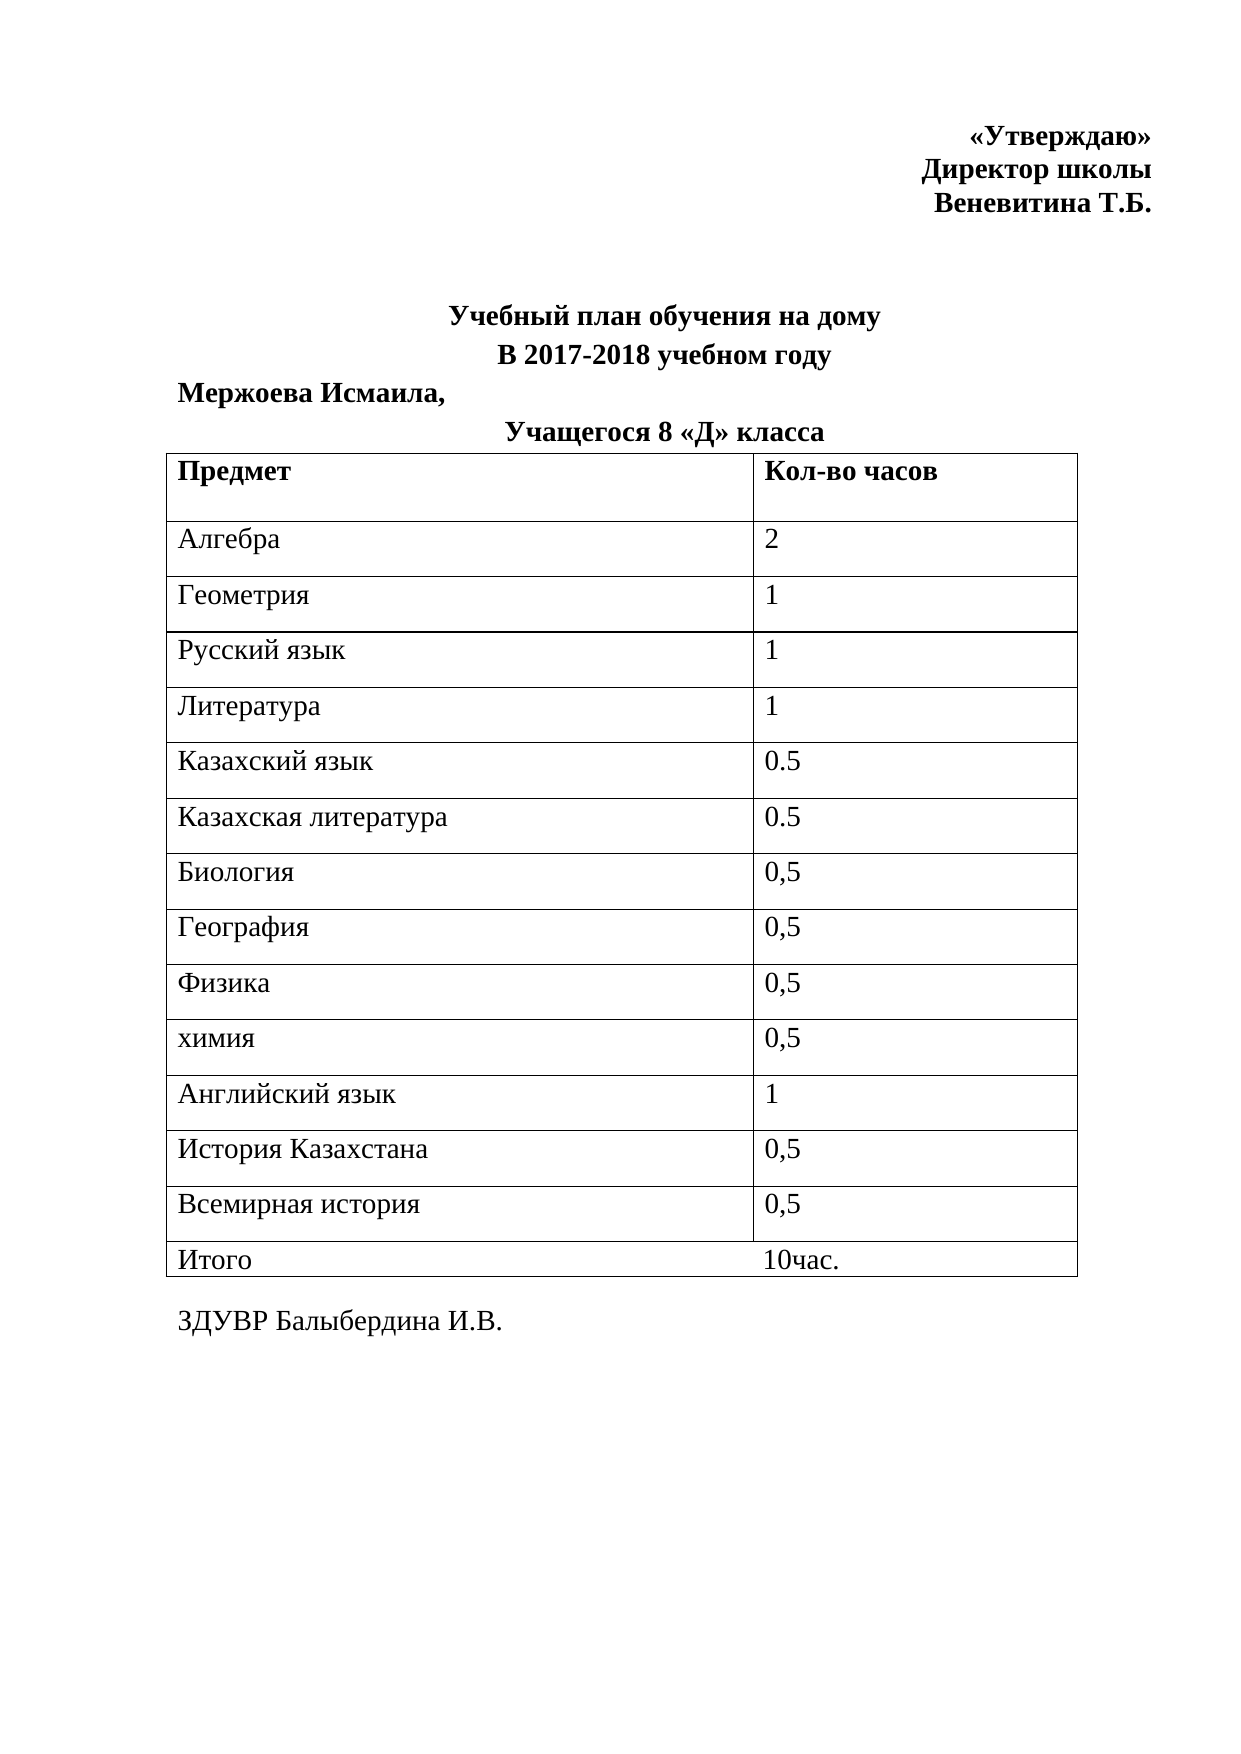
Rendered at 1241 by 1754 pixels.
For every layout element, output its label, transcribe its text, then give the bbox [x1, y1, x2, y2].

text В 2017-2018 учебном году [177, 337, 1152, 370]
table_cell Итого 10час. [167, 1242, 1077, 1276]
table_cell 0,5 [754, 1131, 1077, 1186]
text Веневитина Т.Б. [177, 185, 1152, 219]
text ЗДУВР Балыбердина И.В. [177, 1303, 1152, 1336]
table_cell 1 [754, 1076, 1077, 1130]
table_cell 0,5 [754, 1187, 1077, 1241]
table_cell Литература [167, 688, 753, 742]
table_cell Геометрия [167, 577, 753, 631]
text Учебный план обучения на дому [177, 298, 1152, 332]
text «Утверждаю» [177, 118, 1152, 152]
table_cell химия [167, 1020, 753, 1075]
table_cell 1 [754, 577, 1077, 631]
text Директор школы [177, 152, 1152, 185]
table_cell 1 [754, 688, 1077, 742]
table_cell Биология [167, 854, 753, 908]
table_cell Алгебра [167, 522, 753, 576]
table_cell Русский язык [167, 633, 753, 687]
table_cell География [167, 910, 753, 964]
table_cell Казахская литература [167, 799, 753, 853]
table_cell 0.5 [754, 743, 1077, 798]
table_cell 0,5 [754, 1020, 1077, 1075]
table_header Предмет [167, 454, 753, 521]
table_cell Казахский язык [167, 743, 753, 798]
table_cell 0.5 [754, 799, 1077, 853]
table_cell Английский язык [167, 1076, 753, 1130]
table_cell История Казахстана [167, 1131, 753, 1186]
text Учащегося 8 «Д» класса [177, 414, 1152, 447]
table_cell Всемирная история [167, 1187, 753, 1241]
table_cell 0,5 [754, 965, 1077, 1019]
table_cell 0,5 [754, 910, 1077, 964]
table_cell 0,5 [754, 854, 1077, 908]
table_cell 2 [754, 522, 1077, 576]
table_header Кол-во часов [754, 454, 1077, 521]
table_cell Физика [167, 965, 753, 1019]
table_cell 1 [754, 633, 1077, 687]
text Мержоева Исмаила, [177, 375, 1152, 409]
